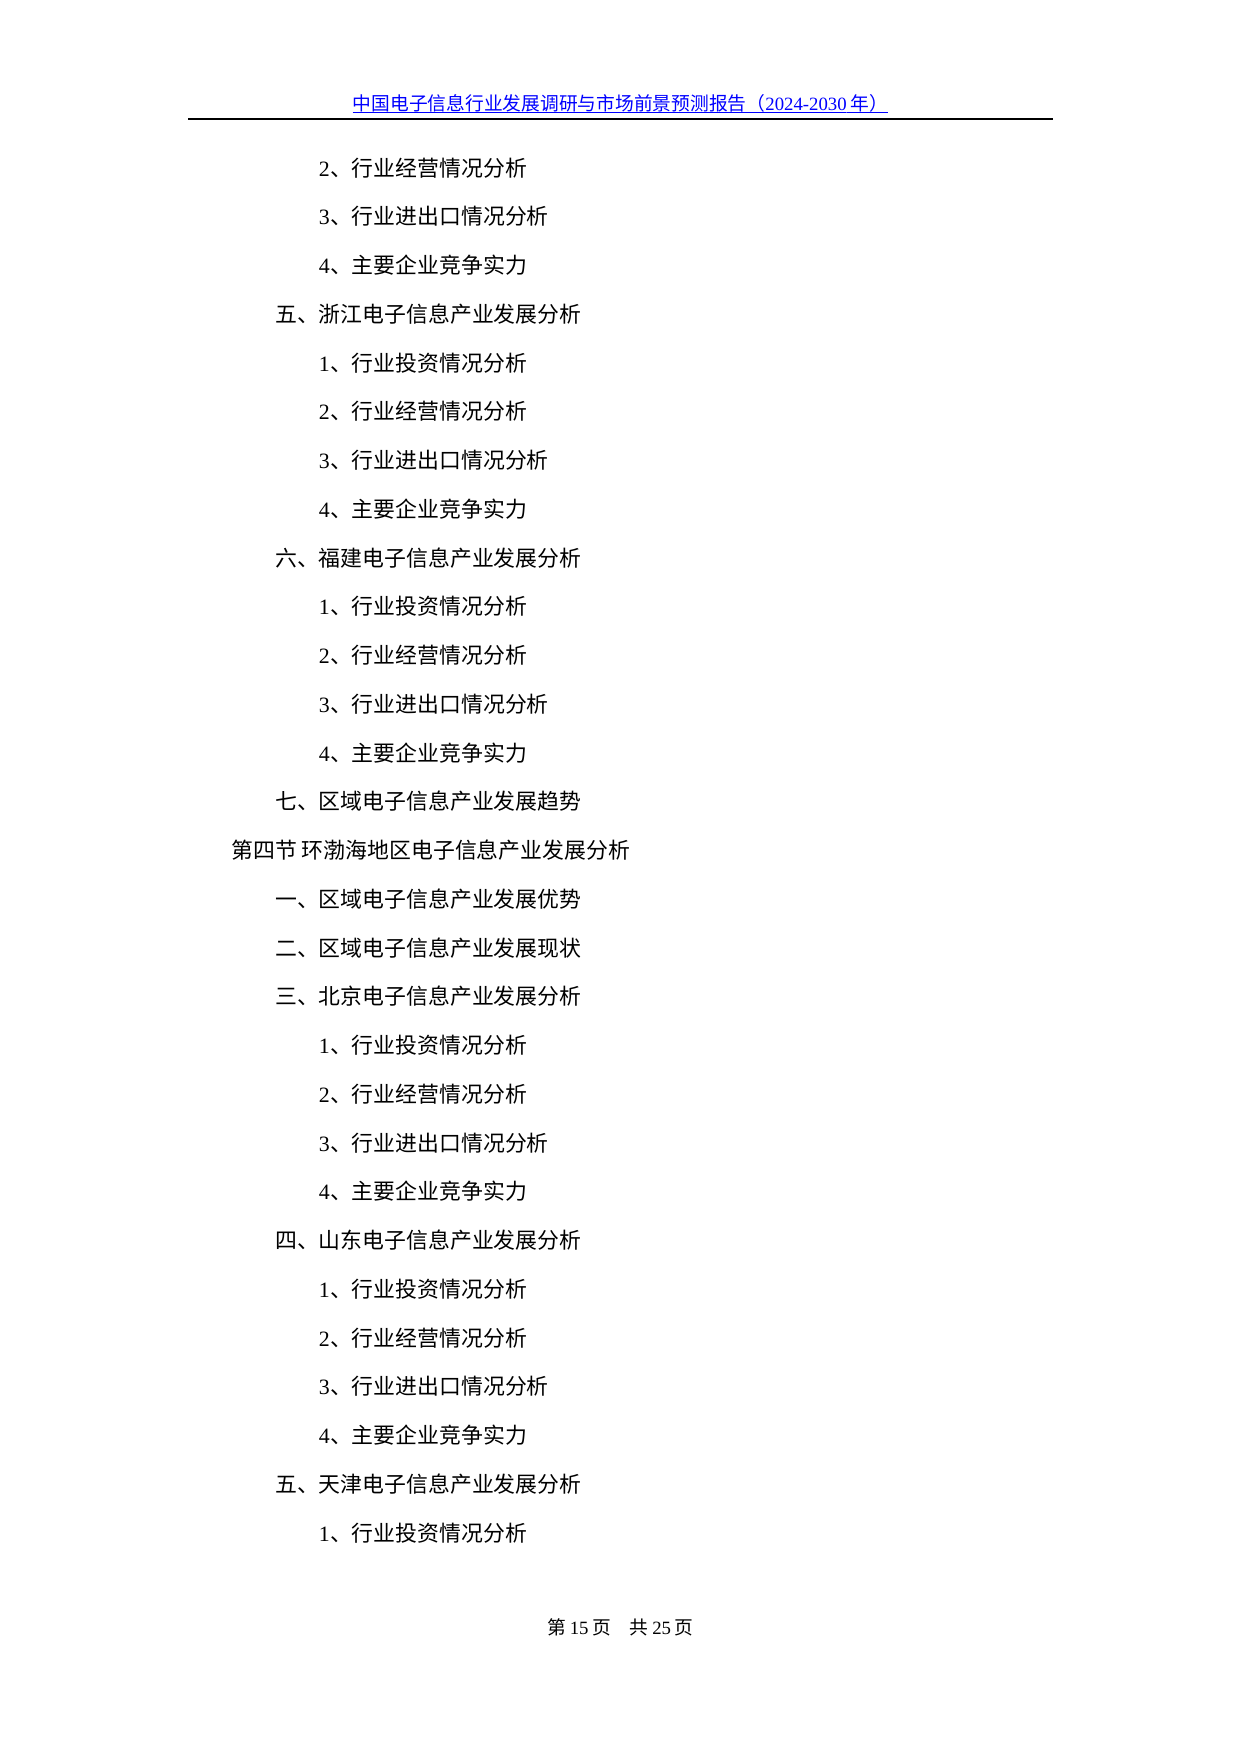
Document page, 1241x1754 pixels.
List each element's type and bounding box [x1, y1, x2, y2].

text [187, 150, 1053, 1548]
